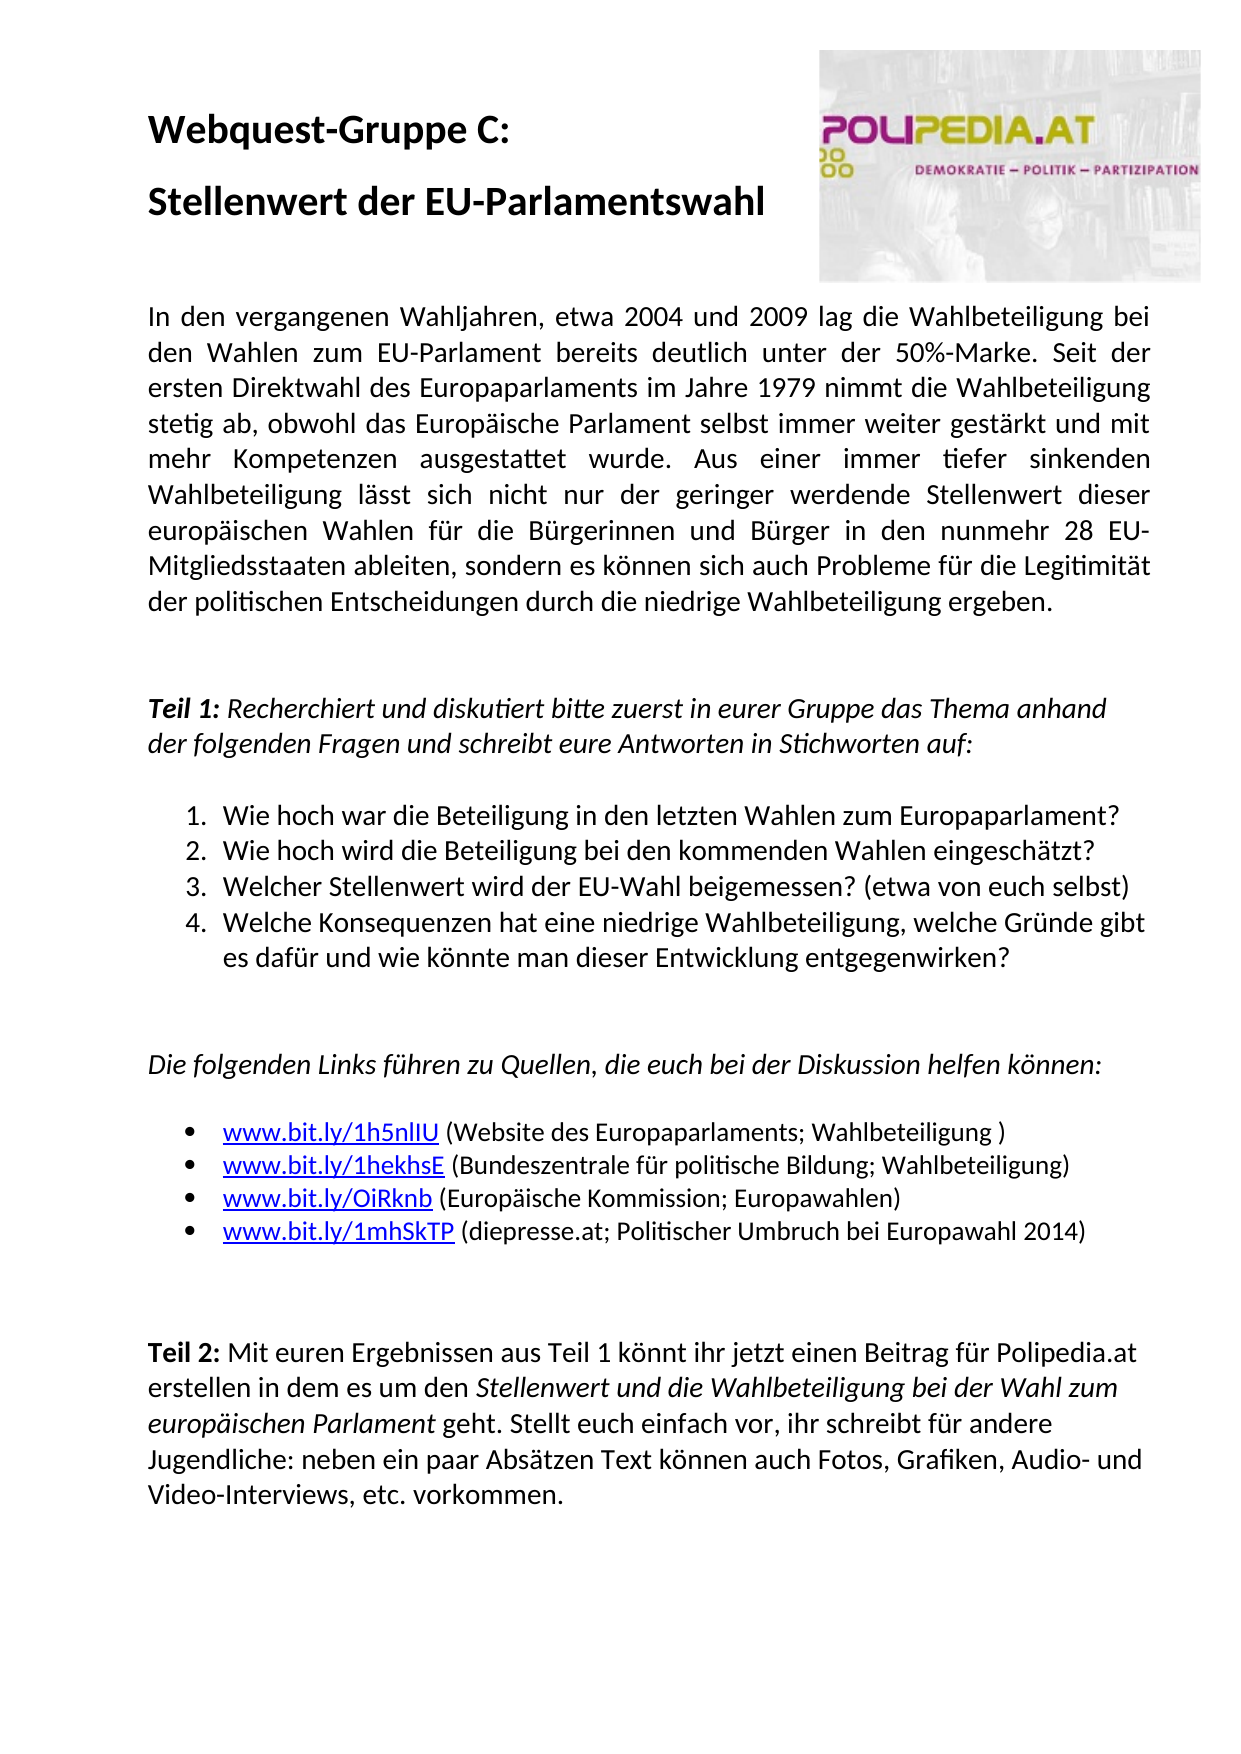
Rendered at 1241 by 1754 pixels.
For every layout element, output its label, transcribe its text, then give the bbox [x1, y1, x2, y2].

list Wie hoch war die Beteiligung in den letzten Wahlen zum Europaparlament? [185, 797, 1152, 832]
text Teil 1: Recherchiert und diskutiert bitte zuerst in eurer Gruppe das Thema anhand der folgenden Fragen und schreibt eure Antworten in Stichworten auf: [148, 690, 1152, 761]
list www.bit.ly/OiRknb (Europäische Kommission; Europawahlen) [185, 1181, 1152, 1214]
list Wie hoch wird die Beteiligung bei den kommenden Wahlen eingeschätzt? [185, 832, 1152, 868]
picture [819, 50, 1201, 283]
text Teil 2: Mit euren Ergebnissen aus Teil 1 könnt ihr jetzt einen Beitrag für Polipedia.at erstellen in dem es um den Stellenwert und die Wahlbeteiligung bei der Wahl zum europäischen Parlament geht. Stellt euch einfach vor, ihr schreibt für andere Jugendliche: neben ein paar Absätzen Text können auch Fotos, Grafiken, Audio- und Video-Interviews, etc. vorkommen. [148, 1334, 1152, 1512]
text Die folgenden Links führen zu Quellen, die euch bei der Diskussion helfen können: [148, 1046, 1152, 1082]
text Webquest-Gruppe C: [148, 103, 1152, 154]
list www.bit.ly/1hekhsE (Bundeszentrale für politische Bildung; Wahlbeteiligung) [185, 1148, 1152, 1181]
list www.bit.ly/1mhSkTP (diepresse.at; Politischer Umbruch bei Europawahl 2014) [185, 1214, 1152, 1247]
list Welcher Stellenwert wird der EU-Wahl beigemessen? (etwa von euch selbst) [185, 868, 1152, 904]
text Stellenwert der EU-Parlamentswahl [148, 175, 1152, 226]
list www.bit.ly/1h5nlIU (Website des Europaparlaments; Wahlbeteiligung ) [185, 1115, 1152, 1148]
list Welche Konsequenzen hat eine niedrige Wahlbeteiligung, welche Gründe gibt es dafür und wie könnte man dieser Entwicklung entgegenwirken? [185, 904, 1152, 975]
text In den vergangenen Wahljahren, etwa 2004 und 2009 lag die Wahlbeteiligung bei den Wahlen zum EU-Parlament bereits deutlich unter der 50%-Marke. Seit der ersten Direktwahl des Europaparlaments im Jahre 1979 nimmt die Wahlbeteiligung stetig ab, obwohl das Europäische Parlament selbst immer weiter gestärkt und mit mehr Kompetenzen ausgestattet wurde. Aus einer immer tiefer sinkenden Wahlbeteiligung lässt sich nicht nur der geringer werdende Stellenwert dieser europäischen Wahlen für die Bürgerinnen und Bürger in den nunmehr 28 EU-Mitgliedsstaaten ableiten, sondern es können sich auch Probleme für die Legitimität der politischen Entscheidungen durch die niedrige Wahlbeteiligung ergeben. [148, 298, 1152, 619]
